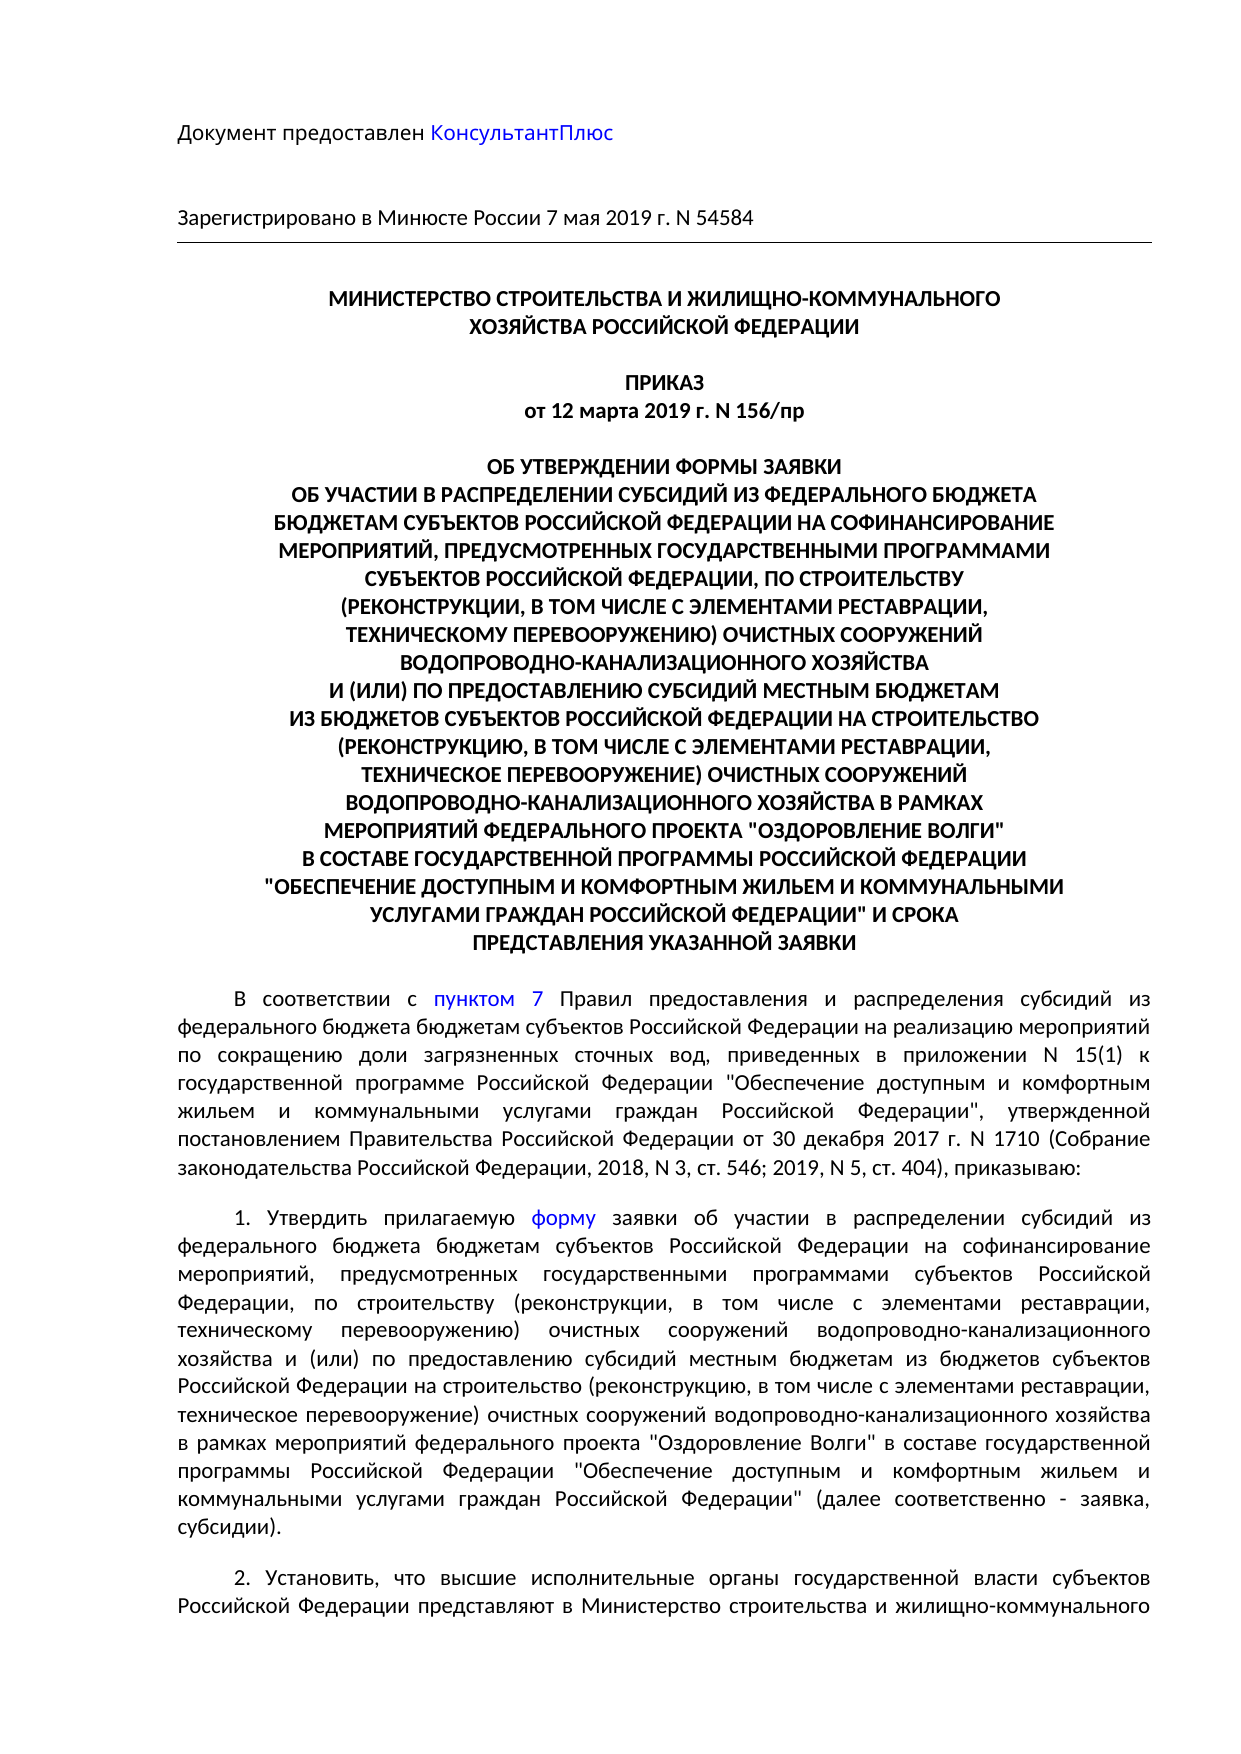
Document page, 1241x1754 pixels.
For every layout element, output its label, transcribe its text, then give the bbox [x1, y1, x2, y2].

title И (ИЛИ) ПО ПРЕДОСТАВЛЕНИЮ СУБСИДИЙ МЕСТНЫМ БЮДЖЕТАМ [177, 676, 1152, 704]
title Документ предоставлен КонсультантПлюс [177, 118, 1152, 175]
title ВОДОПРОВОДНО-КАНАЛИЗАЦИОННОГО ХОЗЯЙСТВА [177, 648, 1152, 676]
title ТЕХНИЧЕСКОМУ ПЕРЕВООРУЖЕНИЮ) ОЧИСТНЫХ СООРУЖЕНИЙ [177, 620, 1152, 648]
title МЕРОПРИЯТИЙ ФЕДЕРАЛЬНОГО ПРОЕКТА "ОЗДОРОВЛЕНИЕ ВОЛГИ" [177, 816, 1152, 844]
title (РЕКОНСТРУКЦИЮ, В ТОМ ЧИСЛЕ С ЭЛЕМЕНТАМИ РЕСТАВРАЦИИ, [177, 732, 1152, 760]
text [177, 1563, 1152, 1619]
title ВОДОПРОВОДНО-КАНАЛИЗАЦИОННОГО ХОЗЯЙСТВА В РАМКАХ [177, 788, 1152, 816]
title "ОБЕСПЕЧЕНИЕ ДОСТУПНЫМ И КОМФОРТНЫМ ЖИЛЬЕМ И КОММУНАЛЬНЫМИ [177, 872, 1152, 900]
title ОБ УТВЕРЖДЕНИИ ФОРМЫ ЗАЯВКИ [177, 452, 1152, 480]
title СУБЪЕКТОВ РОССИЙСКОЙ ФЕДЕРАЦИИ, ПО СТРОИТЕЛЬСТВУ [177, 564, 1152, 592]
title УСЛУГАМИ ГРАЖДАН РОССИЙСКОЙ ФЕДЕРАЦИИ" И СРОКА [177, 900, 1152, 928]
title от 12 марта 2019 г. N 156/пр [177, 396, 1152, 424]
title БЮДЖЕТАМ СУБЪЕКТОВ РОССИЙСКОЙ ФЕДЕРАЦИИ НА СОФИНАНСИРОВАНИЕ [177, 508, 1152, 536]
title ХОЗЯЙСТВА РОССИЙСКОЙ ФЕДЕРАЦИИ [177, 312, 1152, 340]
title (РЕКОНСТРУКЦИИ, В ТОМ ЧИСЛЕ С ЭЛЕМЕНТАМИ РЕСТАВРАЦИИ, [177, 592, 1152, 620]
title МЕРОПРИЯТИЙ, ПРЕДУСМОТРЕННЫХ ГОСУДАРСТВЕННЫМИ ПРОГРАММАМИ [177, 536, 1152, 564]
title МИНИСТЕРСТВО СТРОИТЕЛЬСТВА И ЖИЛИЩНО-КОММУНАЛЬНОГО [177, 284, 1152, 312]
title В СОСТАВЕ ГОСУДАРСТВЕННОЙ ПРОГРАММЫ РОССИЙСКОЙ ФЕДЕРАЦИИ [177, 844, 1152, 872]
title ПРЕДСТАВЛЕНИЯ УКАЗАННОЙ ЗАЯВКИ [177, 928, 1152, 956]
text В соответствии с пунктом 7 Правил предоставления и распределения субсидий из федерального бюджета бюджетам субъектов Российской Федерации на реализацию мероприятий по сокращению доли загрязненных сточных вод, приведенных в приложении N 15(1) к государственной программе Российской Федерации "Обеспечение доступным и комфортным жильем и коммунальными услугами граждан Российской Федерации", утвержденной постановлением Правительства Российской Федерации от 30 декабря 2017 г. N 1710 (Собрание законодательства Российской Федерации, 2018, N 3, ст. 546; 2019, N 5, ст. 404), приказываю: [177, 984, 1152, 1181]
text Зарегистрировано в Минюсте России 7 мая 2019 г. N 54584 [177, 203, 1152, 231]
title ТЕХНИЧЕСКОЕ ПЕРЕВООРУЖЕНИЕ) ОЧИСТНЫХ СООРУЖЕНИЙ [177, 760, 1152, 788]
title ОБ УЧАСТИИ В РАСПРЕДЕЛЕНИИ СУБСИДИЙ ИЗ ФЕДЕРАЛЬНОГО БЮДЖЕТА [177, 480, 1152, 508]
title ИЗ БЮДЖЕТОВ СУБЪЕКТОВ РОССИЙСКОЙ ФЕДЕРАЦИИ НА СТРОИТЕЛЬСТВО [177, 704, 1152, 732]
text 1. Утвердить прилагаемую форму заявки об участии в распределении субсидий из федерального бюджета бюджетам субъектов Российской Федерации на софинансирование мероприятий, предусмотренных государственными программами субъектов Российской Федерации, по строительству (реконструкции, в том числе с элементами реставрации, техническому перевооружению) очистных сооружений водопроводно-канализационного хозяйства и (или) по предоставлению субсидий местным бюджетам из бюджетов субъектов Российской Федерации на строительство (реконструкцию, в том числе с элементами реставрации, техническое перевооружение) очистных сооружений водопроводно-канализационного хозяйства в рамках мероприятий федерального проекта "Оздоровление Волги" в составе государственной программы Российской Федерации "Обеспечение доступным и комфортным жильем и коммунальными услугами граждан Российской Федерации" (далее соответственно - заявка, субсидии). [177, 1203, 1152, 1540]
title ПРИКАЗ [177, 368, 1152, 396]
